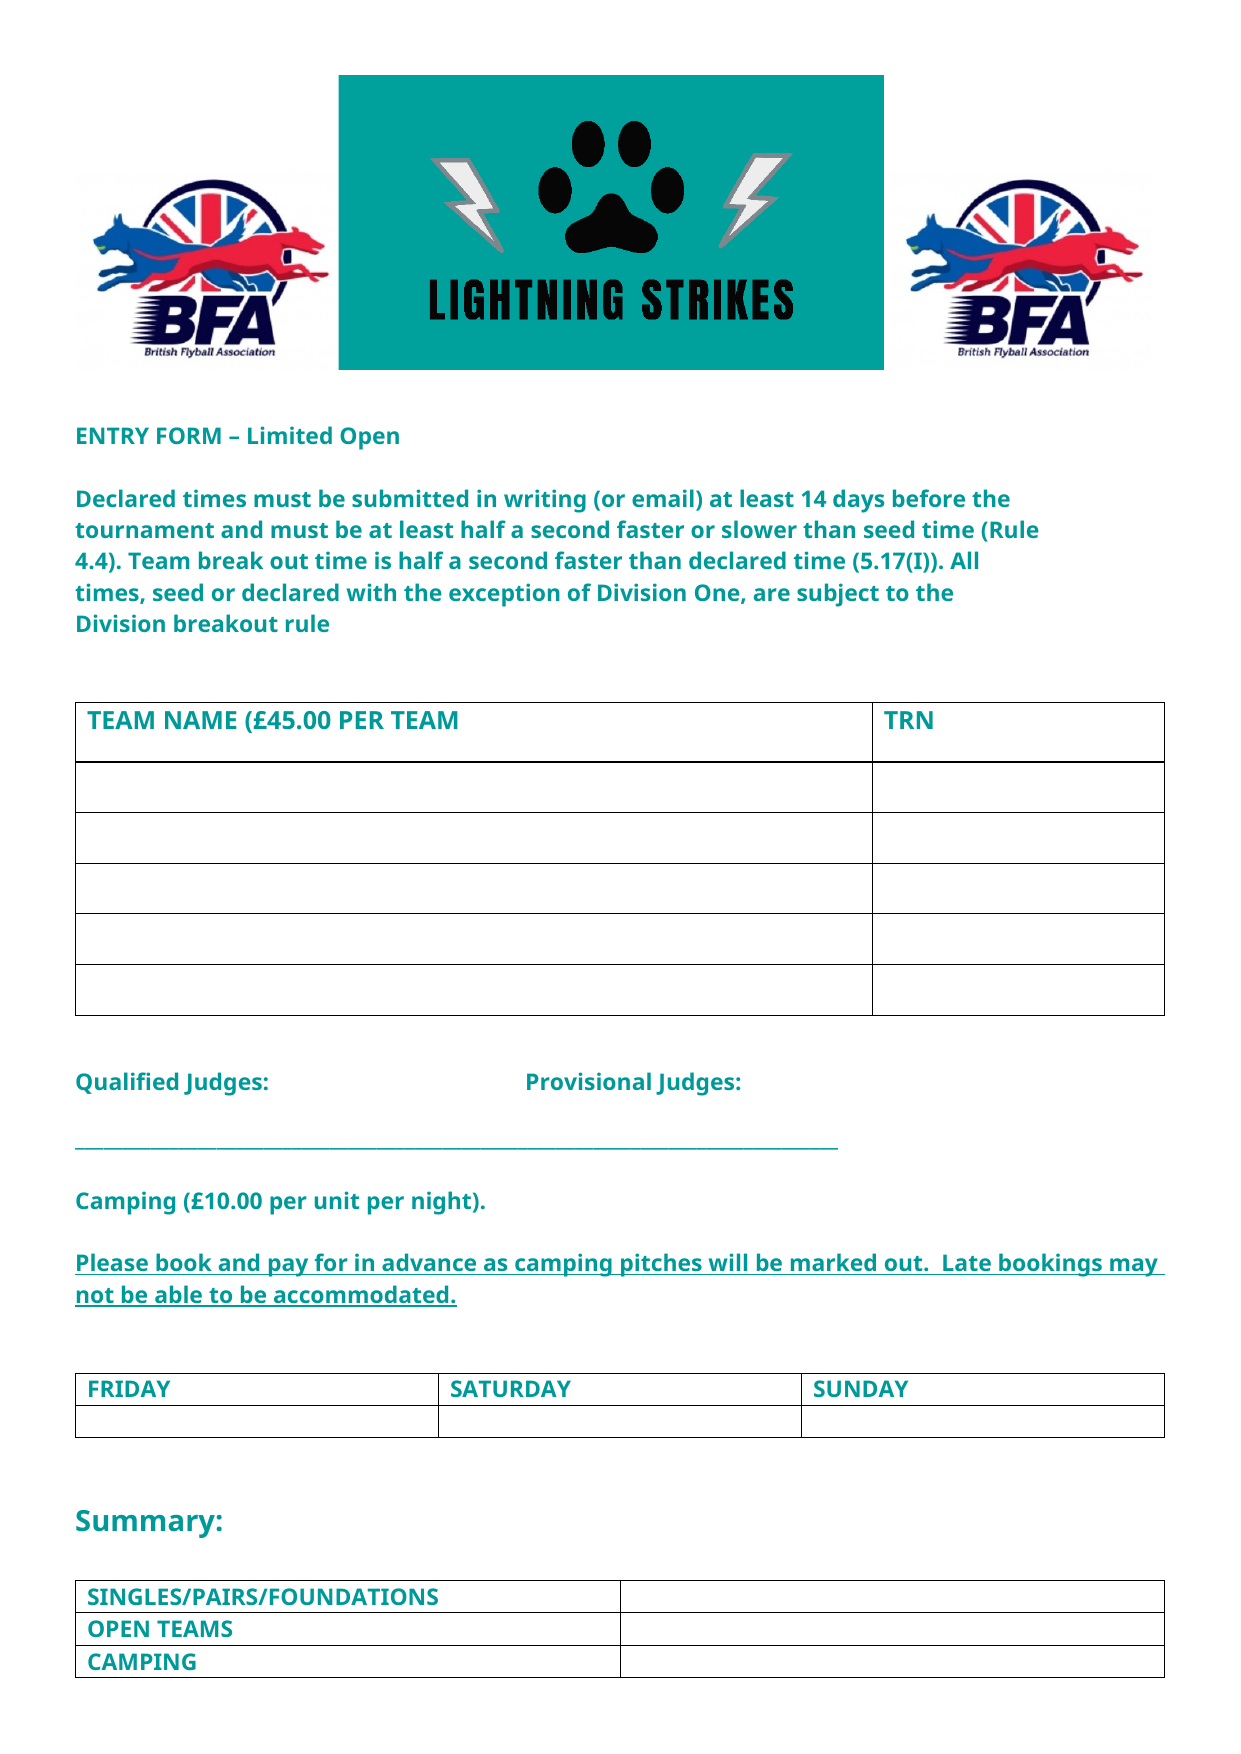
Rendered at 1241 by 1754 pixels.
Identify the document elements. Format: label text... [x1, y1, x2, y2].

text Division breakout rule [75, 608, 1165, 639]
text 4.4). Team break out time is half a second faster than declared time (5.17(I)). All [75, 545, 1165, 577]
text _________________________________________________________________________________ [75, 1122, 1165, 1154]
table_cell [621, 1646, 1164, 1677]
table_cell [76, 965, 872, 1014]
text Declared times must be submitted in writing (or email) at least 14 days before the [75, 483, 1165, 514]
table_header SATURDAY [439, 1374, 801, 1405]
picture [75, 75, 884, 370]
text Please book and pay for in advance as camping pitches will be marked out. Late bookings may not be able to be accommodated. [75, 1275, 1165, 1310]
table_cell [873, 763, 1164, 812]
table_header FRIDAY [76, 1374, 438, 1405]
text tournament and must be at least half a second faster or slower than seed time (Rule [75, 514, 1165, 545]
table_cell [873, 813, 1164, 863]
table_cell [439, 1406, 801, 1437]
table_header [621, 1581, 1164, 1612]
text Camping (£10.00 per unit per night). [75, 1185, 1165, 1216]
table_header TEAM NAME (£45.00 PER TEAM [76, 703, 872, 761]
text times, seed or declared with the exception of Division One, are subject to the [75, 577, 1165, 608]
table_cell [76, 864, 872, 913]
table_header SUNDAY [802, 1374, 1164, 1405]
table_cell [76, 914, 872, 964]
table_cell [873, 914, 1164, 964]
text Please book and pay for in advance as camping pitches will be marked out. Late bookings may not be able to be accommodated. [75, 1247, 1165, 1274]
table_cell [76, 763, 872, 812]
table_cell [76, 1406, 438, 1437]
table_cell [76, 813, 872, 863]
text Qualified Judges: Provisional Judges: [75, 1066, 1165, 1097]
table_cell [802, 1406, 1164, 1437]
table_cell [873, 864, 1164, 913]
table_cell OPEN TEAMS [76, 1613, 620, 1644]
table_header TRN [873, 703, 1164, 761]
text Summary: [75, 1501, 1165, 1540]
table_cell [873, 965, 1164, 1014]
text ENTRY FORM – Limited Open [75, 420, 1165, 452]
table_header SINGLES/PAIRS/FOUNDATIONS [76, 1581, 620, 1612]
table_cell [621, 1613, 1164, 1644]
table_cell CAMPING [76, 1646, 620, 1677]
picture [888, 169, 1153, 370]
